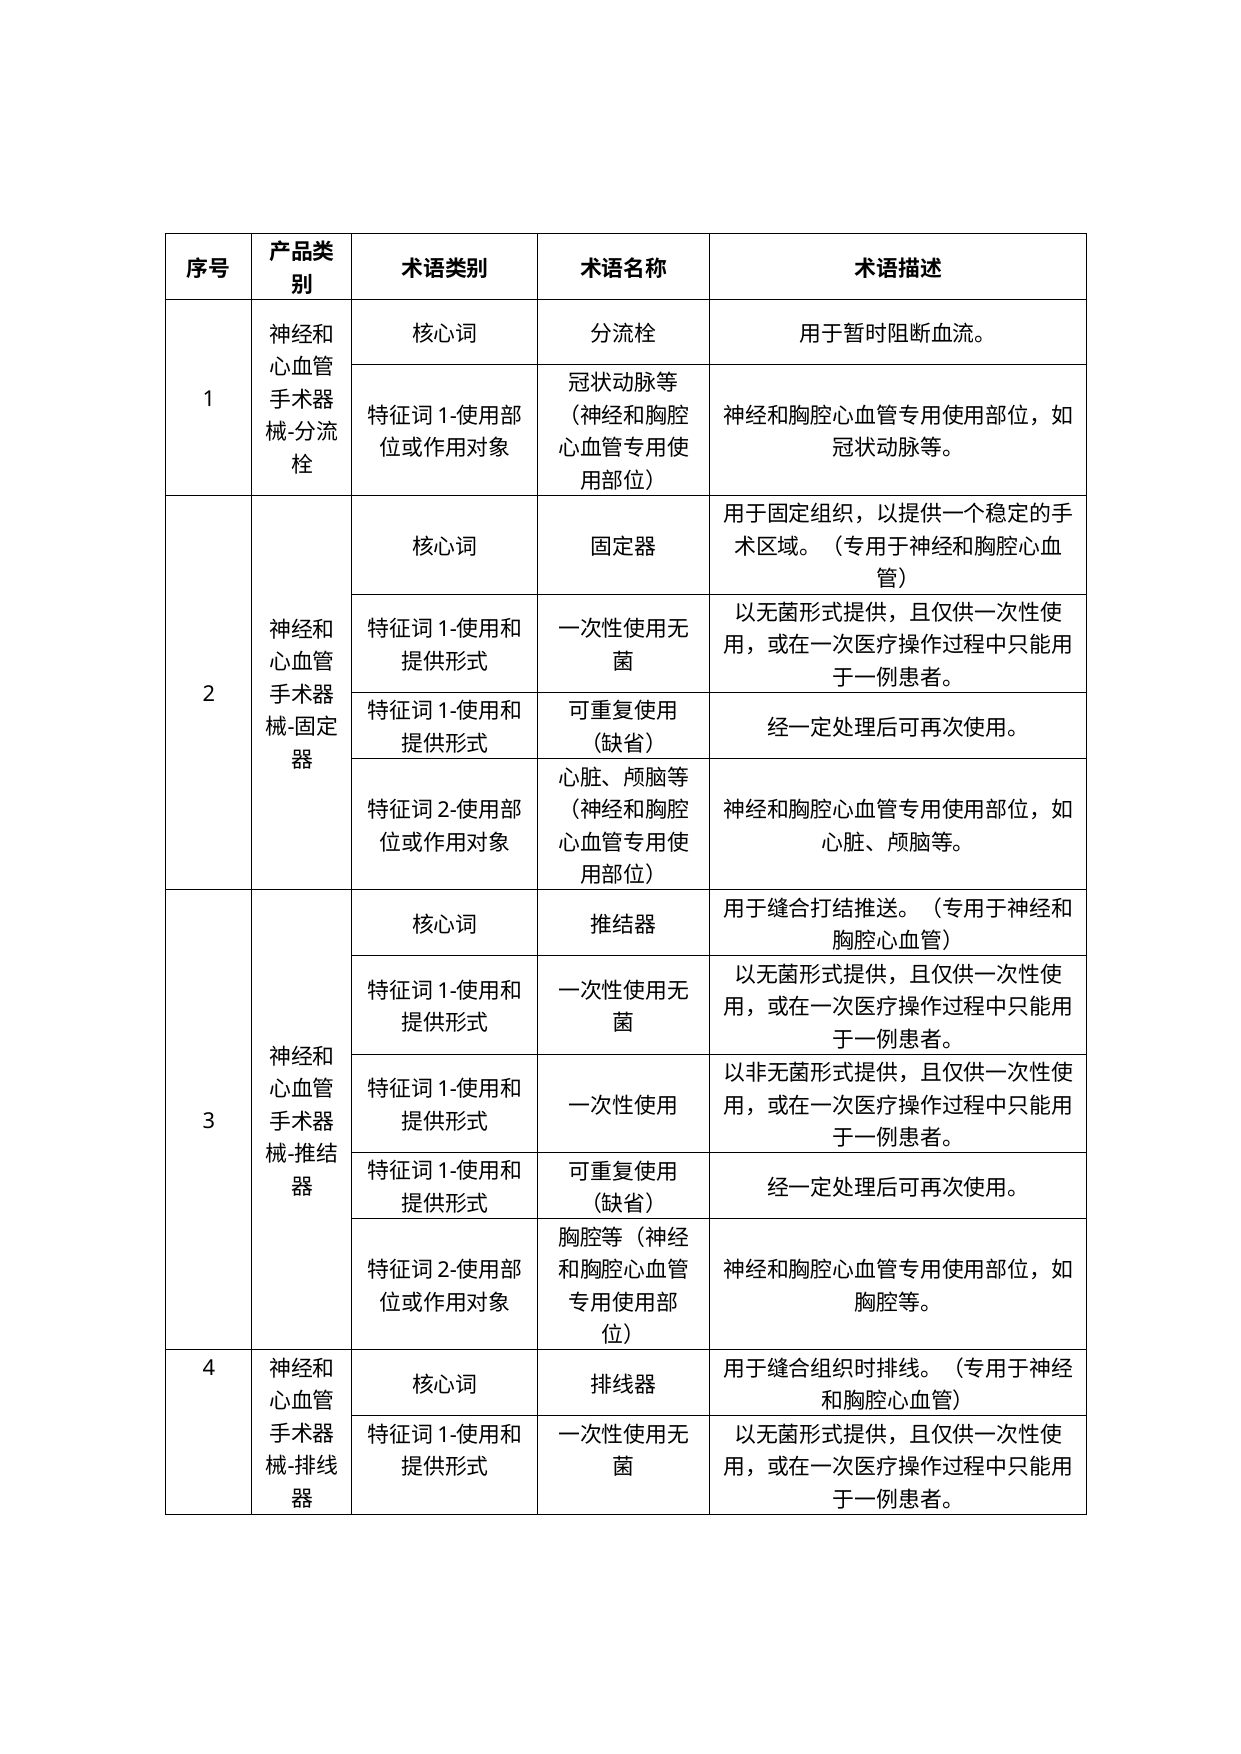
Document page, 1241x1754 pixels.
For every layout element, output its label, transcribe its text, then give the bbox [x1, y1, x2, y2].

table_cell 特征词2-使用部位或作用对象 [352, 759, 537, 889]
table_cell 一次性使用无菌 [538, 956, 709, 1054]
table_cell 神经和心血管手术器械-固定器 [252, 496, 351, 889]
table_header 术语名称 [538, 234, 709, 299]
table_cell 心脏、颅脑等（神经和胸腔心血管专用使用部位） [538, 759, 709, 889]
table_cell 一次性使用无菌 [538, 1416, 709, 1514]
table_cell 神经和胸腔心血管专用使用部位，如冠状动脉等。 [710, 365, 1086, 495]
table_header 术语描述 [710, 234, 1086, 299]
table_cell 经一定处理后可再次使用。 [710, 1153, 1086, 1218]
table_cell 神经和心血管手术器械-排线器 [252, 1350, 351, 1514]
table_cell 可重复使用 （缺省） [538, 1153, 709, 1218]
table_cell 分流栓 [538, 300, 709, 364]
table_cell 1 [166, 300, 251, 495]
table_cell 2 [166, 496, 251, 889]
table_cell 核心词 [352, 496, 537, 593]
table_cell 特征词1-使用和提供形式 [352, 693, 537, 758]
table_cell 胸腔等（神经和胸腔心血管专用使用部位） [538, 1219, 709, 1349]
table_cell 以非无菌形式提供，且仅供一次性使用，或在一次医疗操作过程中只能用于一例患者。 [710, 1055, 1086, 1152]
table_cell 4 [166, 1350, 251, 1514]
table_cell 核心词 [352, 300, 537, 364]
table_cell 一次性使用 [538, 1055, 709, 1152]
table_cell 神经和胸腔心血管专用使用部位，如心脏、颅脑等。 [710, 759, 1086, 889]
table_cell 神经和心血管手术器械-推结器 [252, 890, 351, 1349]
table_cell 以无菌形式提供，且仅供一次性使用，或在一次医疗操作过程中只能用于一例患者。 [710, 1416, 1086, 1514]
table_cell 用于暂时阻断血流。 [710, 300, 1086, 364]
table_cell 经一定处理后可再次使用。 [710, 693, 1086, 758]
table_cell 可重复使用 （缺省） [538, 693, 709, 758]
table_cell 特征词1-使用和提供形式 [352, 956, 537, 1054]
table_header 产品类别 [252, 234, 351, 299]
table_cell 核心词 [352, 890, 537, 955]
table_cell 神经和胸腔心血管专用使用部位，如胸腔等。 [710, 1219, 1086, 1349]
table_cell 用于固定组织，以提供一个稳定的手术区域。（专用于神经和胸腔心血管） [710, 496, 1086, 593]
table_cell 特征词1-使用和提供形式 [352, 1153, 537, 1218]
table_cell 特征词1-使用和提供形式 [352, 595, 537, 692]
table_cell 3 [166, 890, 251, 1349]
table_cell 排线器 [538, 1350, 709, 1415]
table_cell 神经和心血管手术器械-分流栓 [252, 300, 351, 495]
table_cell 特征词1-使用和提供形式 [352, 1416, 537, 1514]
table_cell 用于缝合打结推送。（专用于神经和胸腔心血管） [710, 890, 1086, 955]
table_cell 特征词2-使用部位或作用对象 [352, 1219, 537, 1349]
table_cell 一次性使用无菌 [538, 595, 709, 692]
table_cell 核心词 [352, 1350, 537, 1415]
table_cell 以无菌形式提供，且仅供一次性使用，或在一次医疗操作过程中只能用于一例患者。 [710, 956, 1086, 1054]
table_cell 用于缝合组织时排线。（专用于神经和胸腔心血管） [710, 1350, 1086, 1415]
table_cell 以无菌形式提供，且仅供一次性使用，或在一次医疗操作过程中只能用于一例患者。 [710, 595, 1086, 692]
table_header 术语类别 [352, 234, 537, 299]
table_cell 特征词1-使用部位或作用对象 [352, 365, 537, 495]
table_header 序号 [166, 234, 251, 299]
table_cell 固定器 [538, 496, 709, 593]
table_cell 推结器 [538, 890, 709, 955]
table_cell 冠状动脉等（神经和胸腔心血管专用使用部位） [538, 365, 709, 495]
table_cell 特征词1-使用和提供形式 [352, 1055, 537, 1152]
